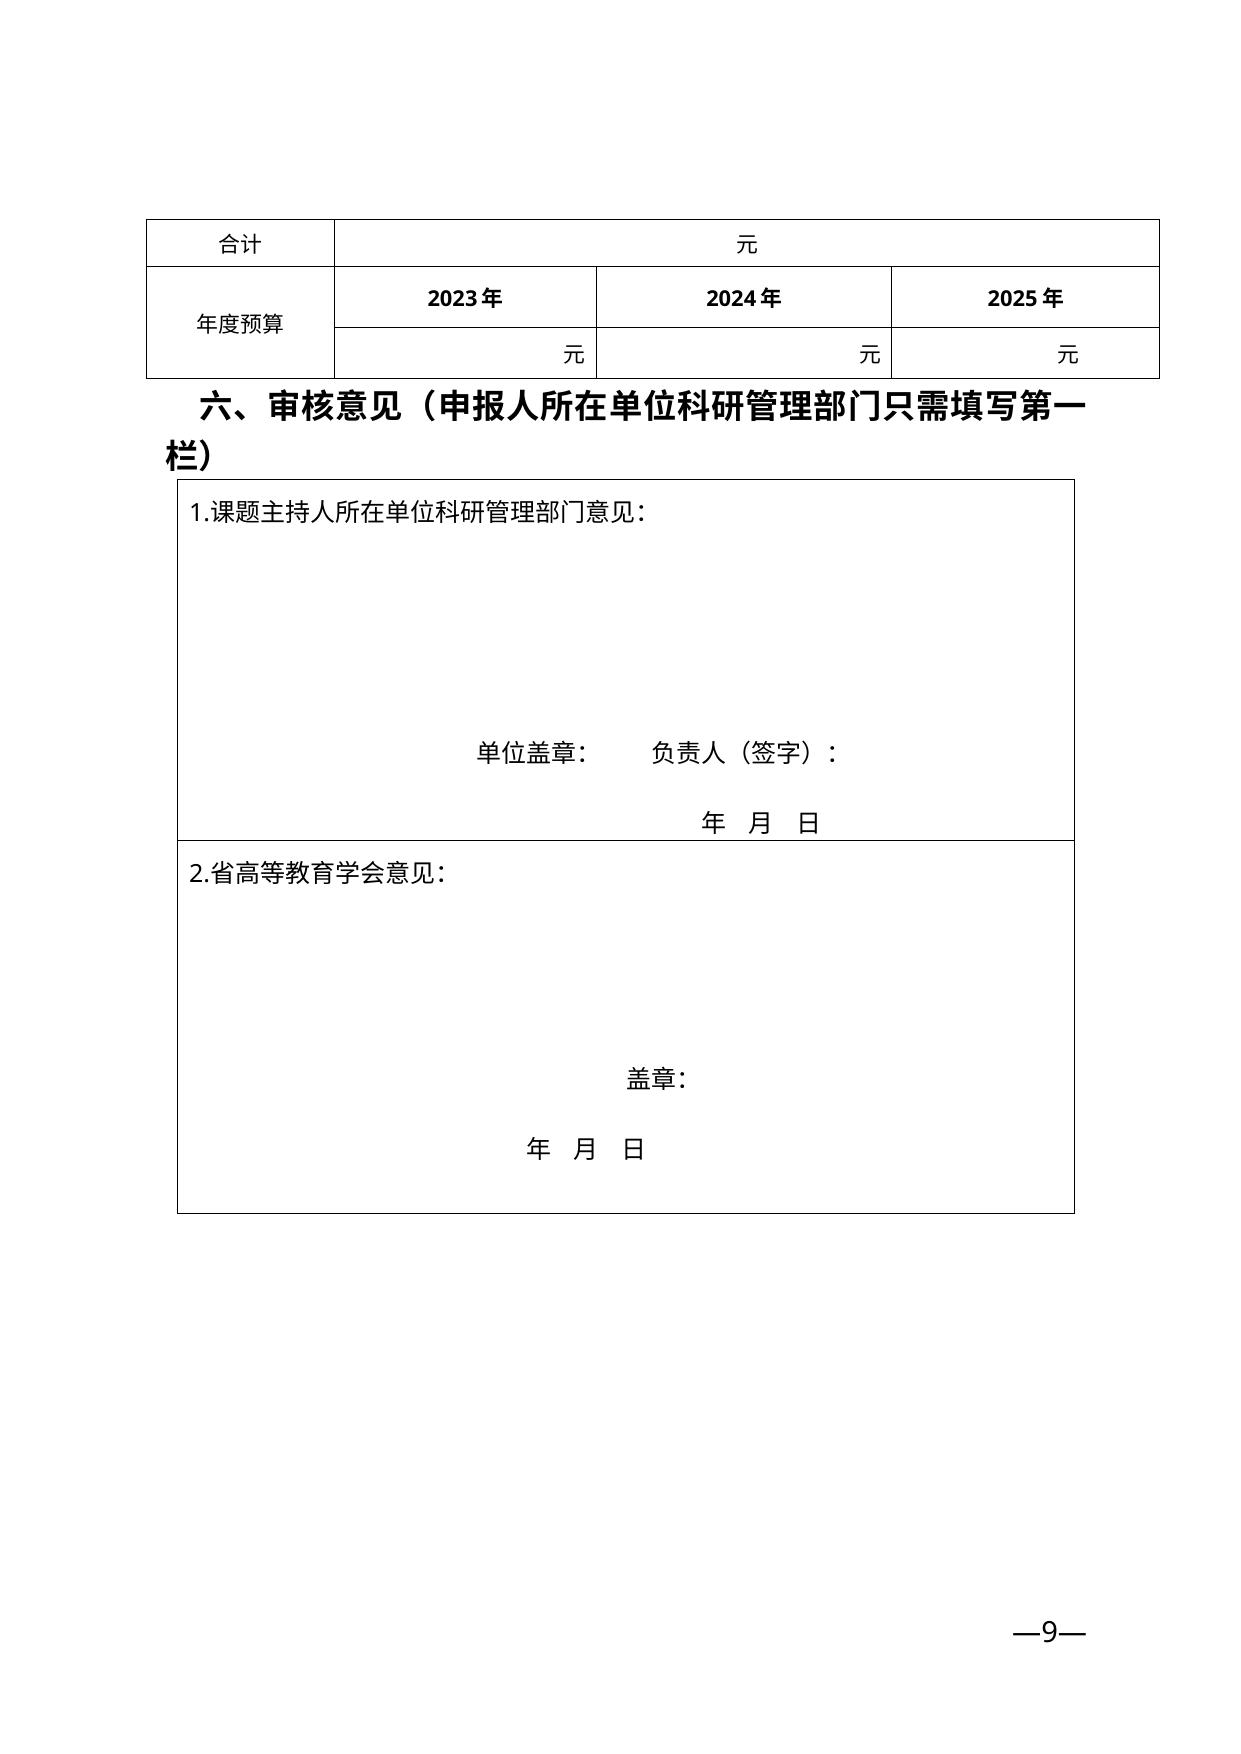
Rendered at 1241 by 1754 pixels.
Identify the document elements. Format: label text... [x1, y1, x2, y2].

table_cell 元 [892, 328, 1159, 378]
table_cell 2023年 [335, 267, 596, 327]
table_cell 元 [335, 220, 1159, 266]
table_header 1.课题主持人所在单位科研管理部门意见： 单位盖章： 负责人（签字）： 年 月 日 [178, 480, 1074, 839]
text 六、审核意见（申报人所在单位科研管理部门只需填写第一栏） [165, 379, 1087, 479]
table_cell 合计 [147, 220, 334, 266]
table_cell 元 [597, 328, 891, 378]
table_cell 2.省高等教育学会意见： 盖章： 年 月 日 [178, 841, 1074, 1213]
table_cell 年度预算 [147, 267, 334, 378]
table_cell 2025年 [892, 267, 1159, 327]
table_cell 元 [335, 328, 596, 378]
table_cell 2024年 [597, 267, 891, 327]
